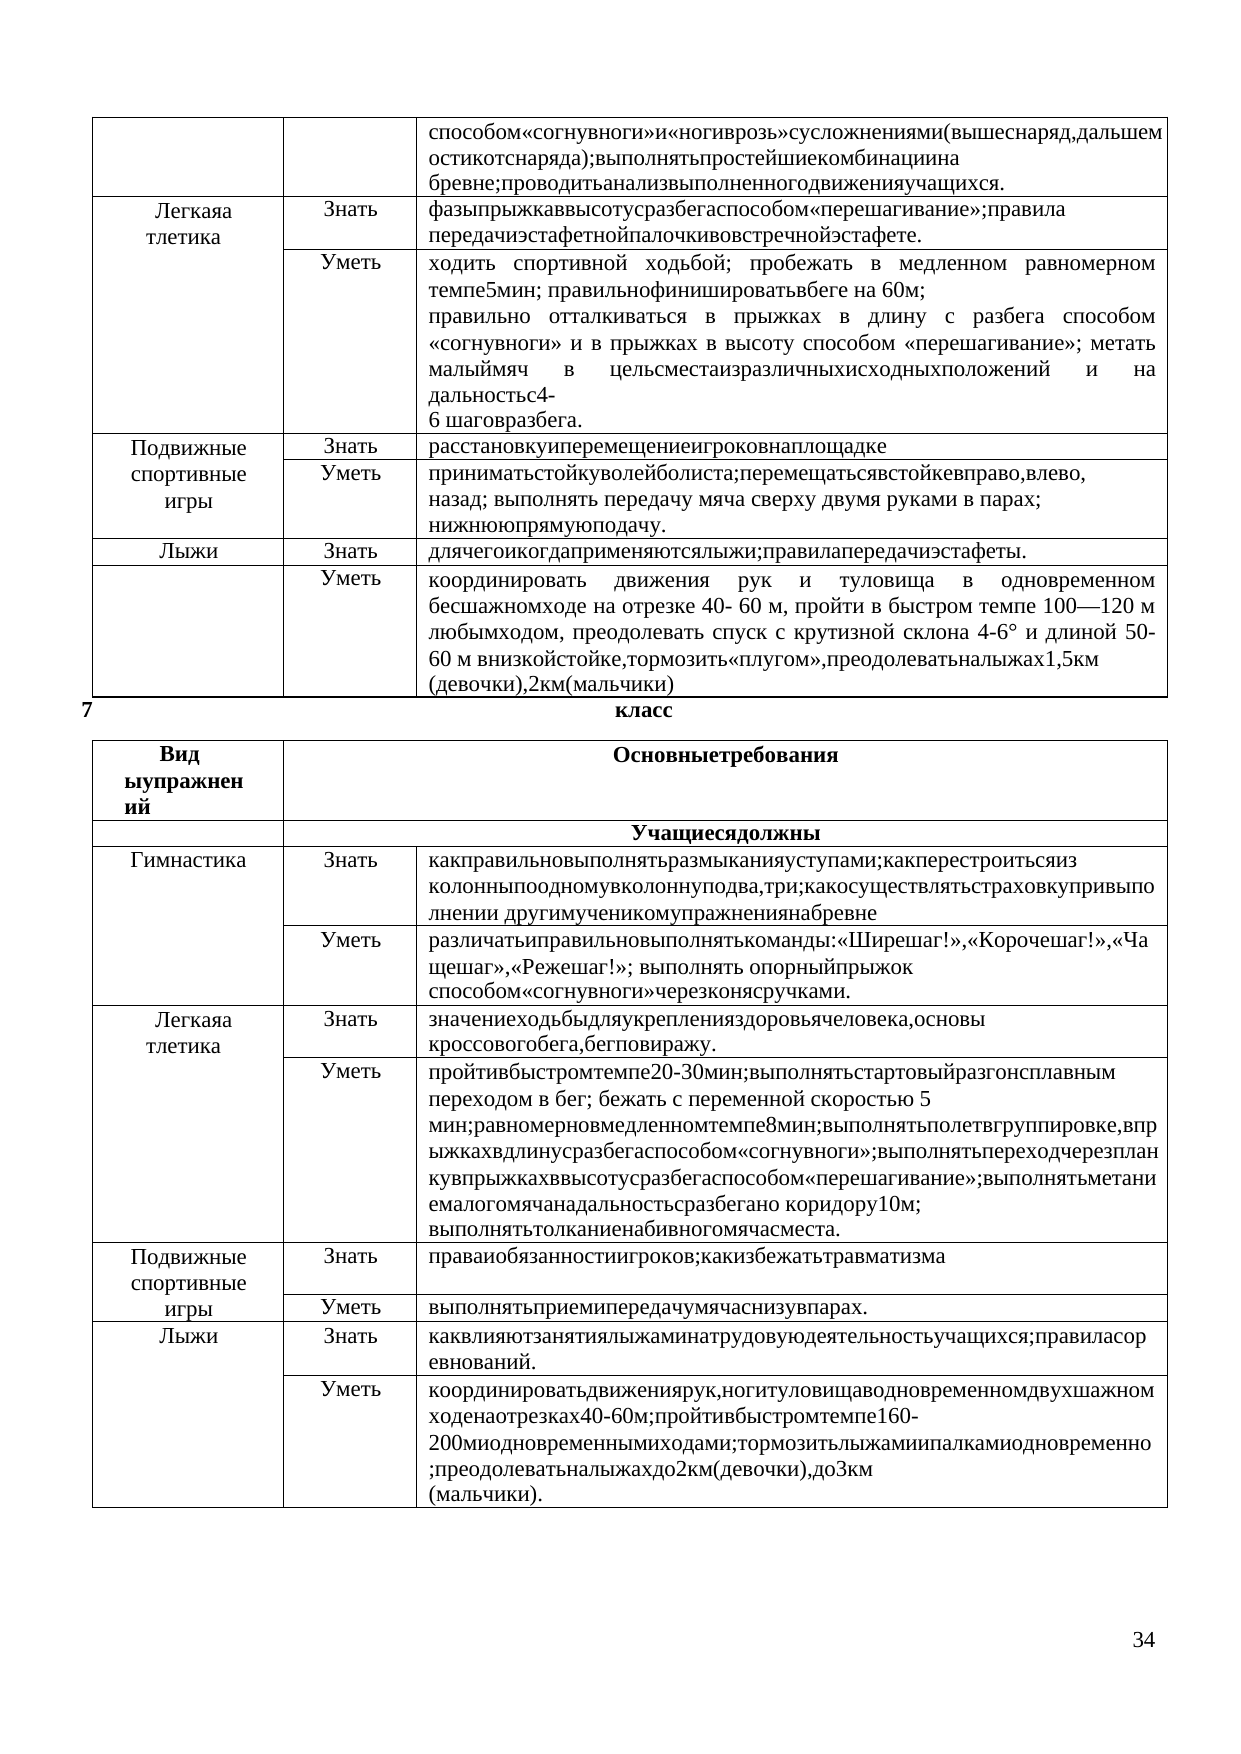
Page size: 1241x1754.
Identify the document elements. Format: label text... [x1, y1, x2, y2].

table_cell Знать [284, 539, 416, 564]
table_cell Уметь [284, 250, 416, 433]
table_cell [93, 821, 283, 846]
table_cell [93, 566, 283, 696]
table_cell праваиобязанностиигроков;какизбежатьтравматизма [417, 1243, 1167, 1294]
table_header [284, 118, 416, 196]
table_cell Знать [284, 434, 416, 459]
table_cell Знать [284, 847, 416, 925]
table_cell ходить спортивной ходьбой; пробежать в медленном равномерном темпе5мин; правильнофинишироватьвбеге на 60м; правильно отталкиваться в прыжках в длину с разбега способом «согнувноги» и в прыжках в высоту способом «перешагивание»; метать малыймяч в цельсместаизразличныхисходныхположений и на дальностьс4- 6 шаговразбега. [417, 250, 1167, 433]
table_cell Подвижныеспортивные игры [93, 1243, 283, 1321]
table_cell Знать [284, 1322, 416, 1375]
table_cell приниматьстойкуволейболиста;перемещатьсявстойкевправо,влево, назад; выполнять передачу мяча сверху двумя руками в парах; нижнююпрямуюподачу. [417, 460, 1167, 538]
table_cell Уметь [284, 926, 416, 1004]
table_cell Уметь [284, 1058, 416, 1242]
table_cell Уметь [284, 566, 416, 696]
table_cell выполнятьприемипередачумячаснизувпарах. [417, 1295, 1167, 1321]
table_cell Легкаяатлетика [93, 197, 283, 433]
table_cell значениеходьбыдляукрепленияздоровьячеловека,основы кроссовогобега,бегповиражу. [417, 1006, 1167, 1057]
table_cell Знать [284, 1006, 416, 1057]
table_cell координировать движения рук и туловища в одновременном бесшажномходе на отрезке 40- 60 м, пройти в быстром темпе 100—120 м любымходом, преодолевать спуск с крутизной склона 4-6° и длиной 50-60 м внизкойстойке,тормозить«плугом»,преодолеватьналыжах1,5км (девочки),2км(мальчики) [417, 566, 1167, 696]
table_cell Уметь [284, 1295, 416, 1321]
table_cell Подвижныеспортивныеигры [93, 434, 283, 538]
table_cell Знать [284, 197, 416, 248]
table_cell Легкаяатлетика [93, 1006, 283, 1242]
table_cell Уметь [284, 460, 416, 538]
table_cell пройтивбыстромтемпе20-30мин;выполнятьстартовыйразгонсплавным переходом в бег; бежать с переменной скоростью 5 мин;равномерновмедленномтемпе8мин;выполнятьполетвгруппировке,впрыжкахвдлинусразбегаспособом«согнувноги»;выполнятьпереходчерезпланкувпрыжкахввысотусразбегаспособом«перешагивание»;выполнятьметаниемалогомячанадальностьсразбегано коридору10м; выполнятьтолканиенабивногомячасместа. [417, 1058, 1167, 1242]
table_header Видыупражнений [93, 741, 283, 820]
table_cell Учащиесядолжны [284, 821, 1167, 846]
table_cell каквлияютзанятиялыжаминатрудовуюдеятельностьучащихся;правиласоревнований. [417, 1322, 1167, 1375]
table_cell Знать [284, 1243, 416, 1294]
table_cell различатьиправильновыполнятькоманды:«Ширешаг!»,«Корочешаг!»,«Чащешаг»,«Режешаг!»; выполнять опорныйпрыжок способом«согнувноги»черезконясручками. [417, 926, 1167, 1004]
table_cell Лыжи [93, 539, 283, 564]
table_header [93, 118, 283, 196]
table_cell Уметь [284, 1376, 416, 1507]
table_cell фазыпрыжкаввысотусразбегаспособом«перешагивание»;правила передачиэстафетнойпалочкивовстречнойэстафете. [417, 197, 1167, 248]
table_cell какправильновыполнятьразмыканияуступами;какперестроитьсяиз колонныпоодномувколоннуподва,три;какосуществлятьстраховкупривыполнении другимученикомупражнениянабревне [417, 847, 1167, 925]
table_header Основныетребования [284, 741, 1167, 820]
table_cell Лыжи [93, 1322, 283, 1507]
table_header способом«согнувноги»и«ногиврозь»сусложнениями(вышеснаряд,дальшемостикотснаряда);выполнятьпростейшиекомбинациина бревне;проводитьанализвыполненногодвиженияучащихся. [417, 118, 1167, 196]
table_cell расстановкуиперемещениеигроковнаплощадке [417, 434, 1167, 459]
list класс [81, 697, 1189, 723]
table_cell Гимнастика [93, 847, 283, 1004]
table_cell координироватьдвижениярук,ногитуловищаводновременномдвухшажномходенаотрезках40-60м;пройтивбыстромтемпе160-200миодновременнымиходами;тормозитьлыжамиипалкамиодновременно;преодолеватьналыжахдо2км(девочки),до3км (мальчики). [417, 1376, 1167, 1507]
table_cell длячегоикогдаприменяютсялыжи;правилапередачиэстафеты. [417, 539, 1167, 564]
